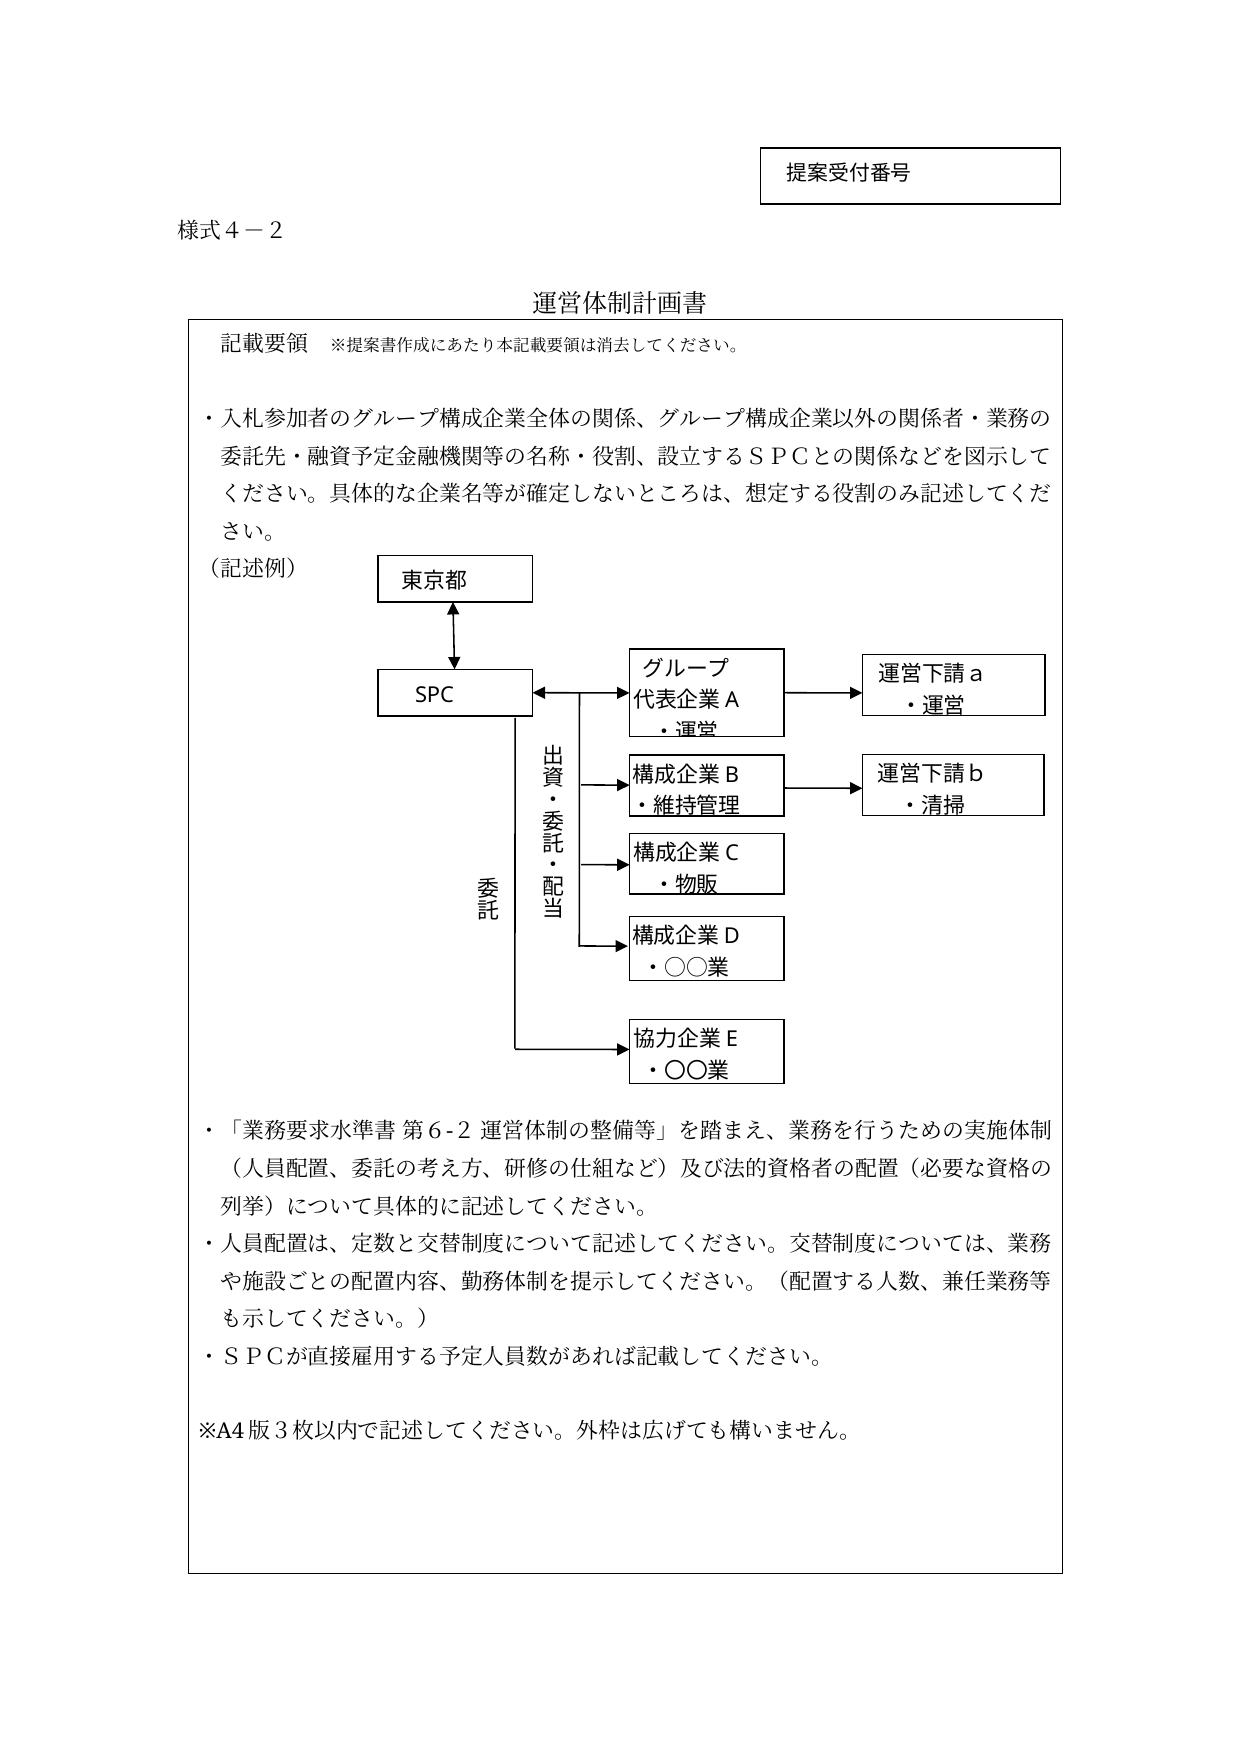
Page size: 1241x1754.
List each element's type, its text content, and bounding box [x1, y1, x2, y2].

text 運営体制計画書 [177, 282, 1063, 319]
table_header 記載要領 ※提案書作成にあたり本記載要領は消去してください。 ・入札参加者のグループ構成企業全体の関係、グループ構成企業以外の関係者・業務の委託先・融資予定金融機関等の名称・役割、設立するＳＰＣとの関係などを図示してください。具体的な企業名等が確定しないところは、想定する役割のみ記述してください。 （記述例） ・「業務要求水準書 第６-２ 運営体制の整備等」を踏まえ、業務を行うための実施体制（人員配置、委託の考え方、研修の仕組など）及び法的資格者の配置（必要な資格の列挙）について具体的に記述してください。 ・人員配置は、定数と交替制度について記述してください。交替制度については、業務や施設ごとの配置内容、勤務体制を提示してください。（配置する人数、兼任業務等も示してください。） ・ＳＰＣが直接雇用する予定人員数があれば記載してください。 ※A4版３枚以内で記述してください。外枠は広げても構いません。 [189, 320, 1062, 1573]
subtitle 様式４－２ [177, 207, 1063, 244]
